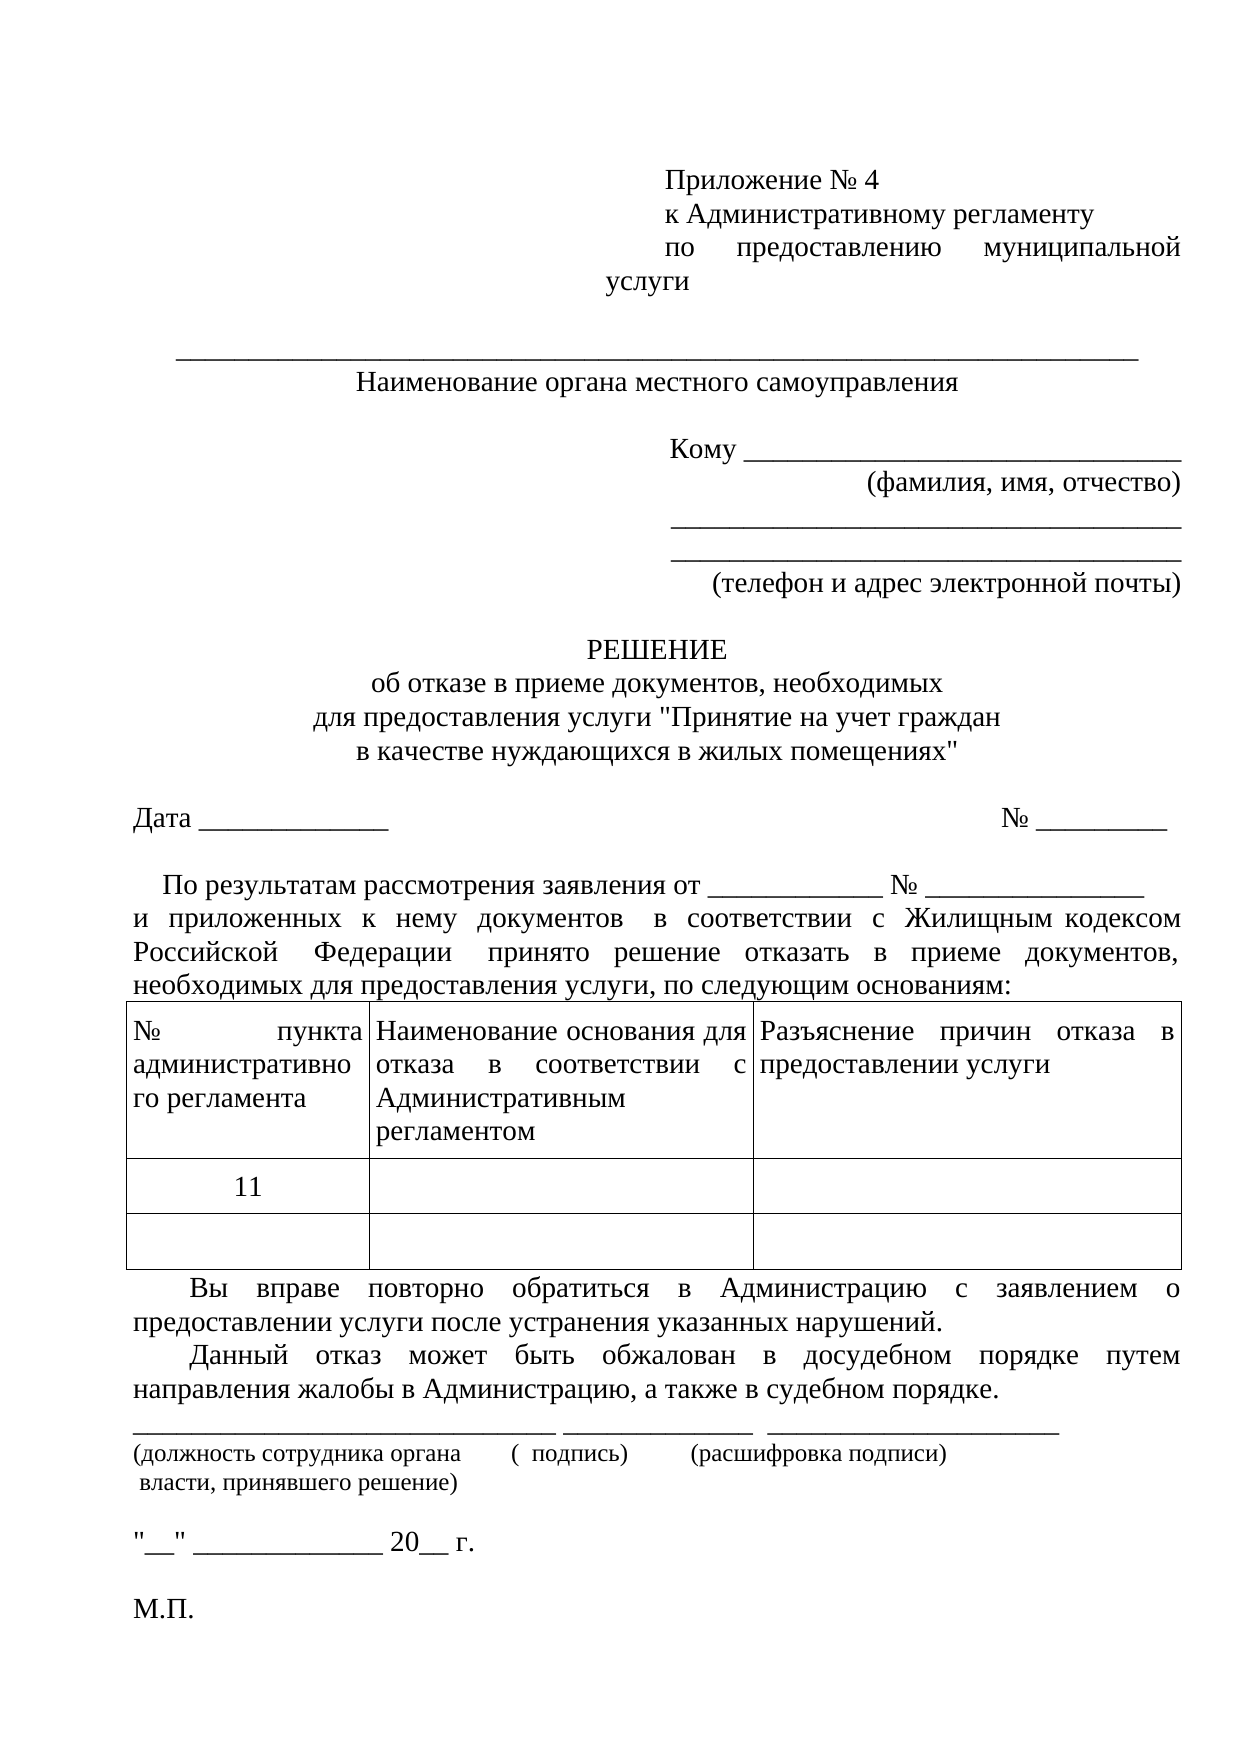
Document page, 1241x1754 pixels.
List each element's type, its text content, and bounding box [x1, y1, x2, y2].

text Дата _____________ № _________ [133, 800, 1181, 833]
text Кому ______________________________ [133, 431, 1181, 464]
text (телефон и адрес электронной почты) [133, 565, 1181, 598]
text _____________________________ _____________ ____________________ [133, 1404, 1181, 1438]
text Наименование органа местного самоуправления [133, 364, 1181, 397]
text ___________________________________ [133, 498, 1181, 531]
table_header № пункта административного регламента [127, 1002, 369, 1157]
text и приложенных к нему документов в соответствии с Жилищным кодексом Российской Федерации принято решение отказать в приеме документов, необходимых для предоставления услуги, по следующим основаниям: [133, 900, 1181, 1001]
table_cell [370, 1159, 753, 1213]
text (должность сотрудника органа ( подпись) (расшифровка подписи) [133, 1438, 1181, 1467]
text ___________________________________ [133, 531, 1181, 565]
table_cell [754, 1214, 1181, 1269]
text по предоставлению муниципальной услуги [605, 229, 1181, 297]
text (фамилия, имя, отчество) [133, 464, 1181, 498]
table_cell [127, 1214, 369, 1269]
text М.П. [133, 1591, 1181, 1625]
text к Административному регламенту [605, 196, 1181, 229]
text Вы вправе повторно обратиться в Администрацию с заявлением о предоставлении услуги после устранения указанных нарушений. [133, 1270, 1181, 1337]
table_cell 11 [127, 1159, 369, 1213]
table_cell [370, 1214, 753, 1269]
text Приложение № 4 [605, 162, 1181, 196]
table_header Разъяснение причин отказа в предоставлении услуги [754, 1002, 1181, 1157]
table_cell [754, 1159, 1181, 1213]
text По результатам рассмотрения заявления от ____________ № _______________ [133, 867, 1181, 900]
text для предоставления услуги "Принятие на учет граждан [133, 699, 1181, 733]
text РЕШЕНИЕ [133, 632, 1181, 666]
text __________________________________________________________________ [133, 330, 1181, 364]
text в качестве нуждающихся в жилых помещениях" [133, 733, 1181, 766]
table_header Наименование основания для отказа в соответствии с Административным регламентом [370, 1002, 753, 1157]
text "__" _____________ 20__ г. [133, 1524, 1181, 1558]
text Данный отказ может быть обжалован в досудебном порядке путем направления жалобы в Администрацию, а также в судебном порядке. [133, 1337, 1181, 1404]
text власти, принявшего решение) [133, 1467, 1181, 1495]
text об отказе в приеме документов, необходимых [133, 666, 1181, 699]
